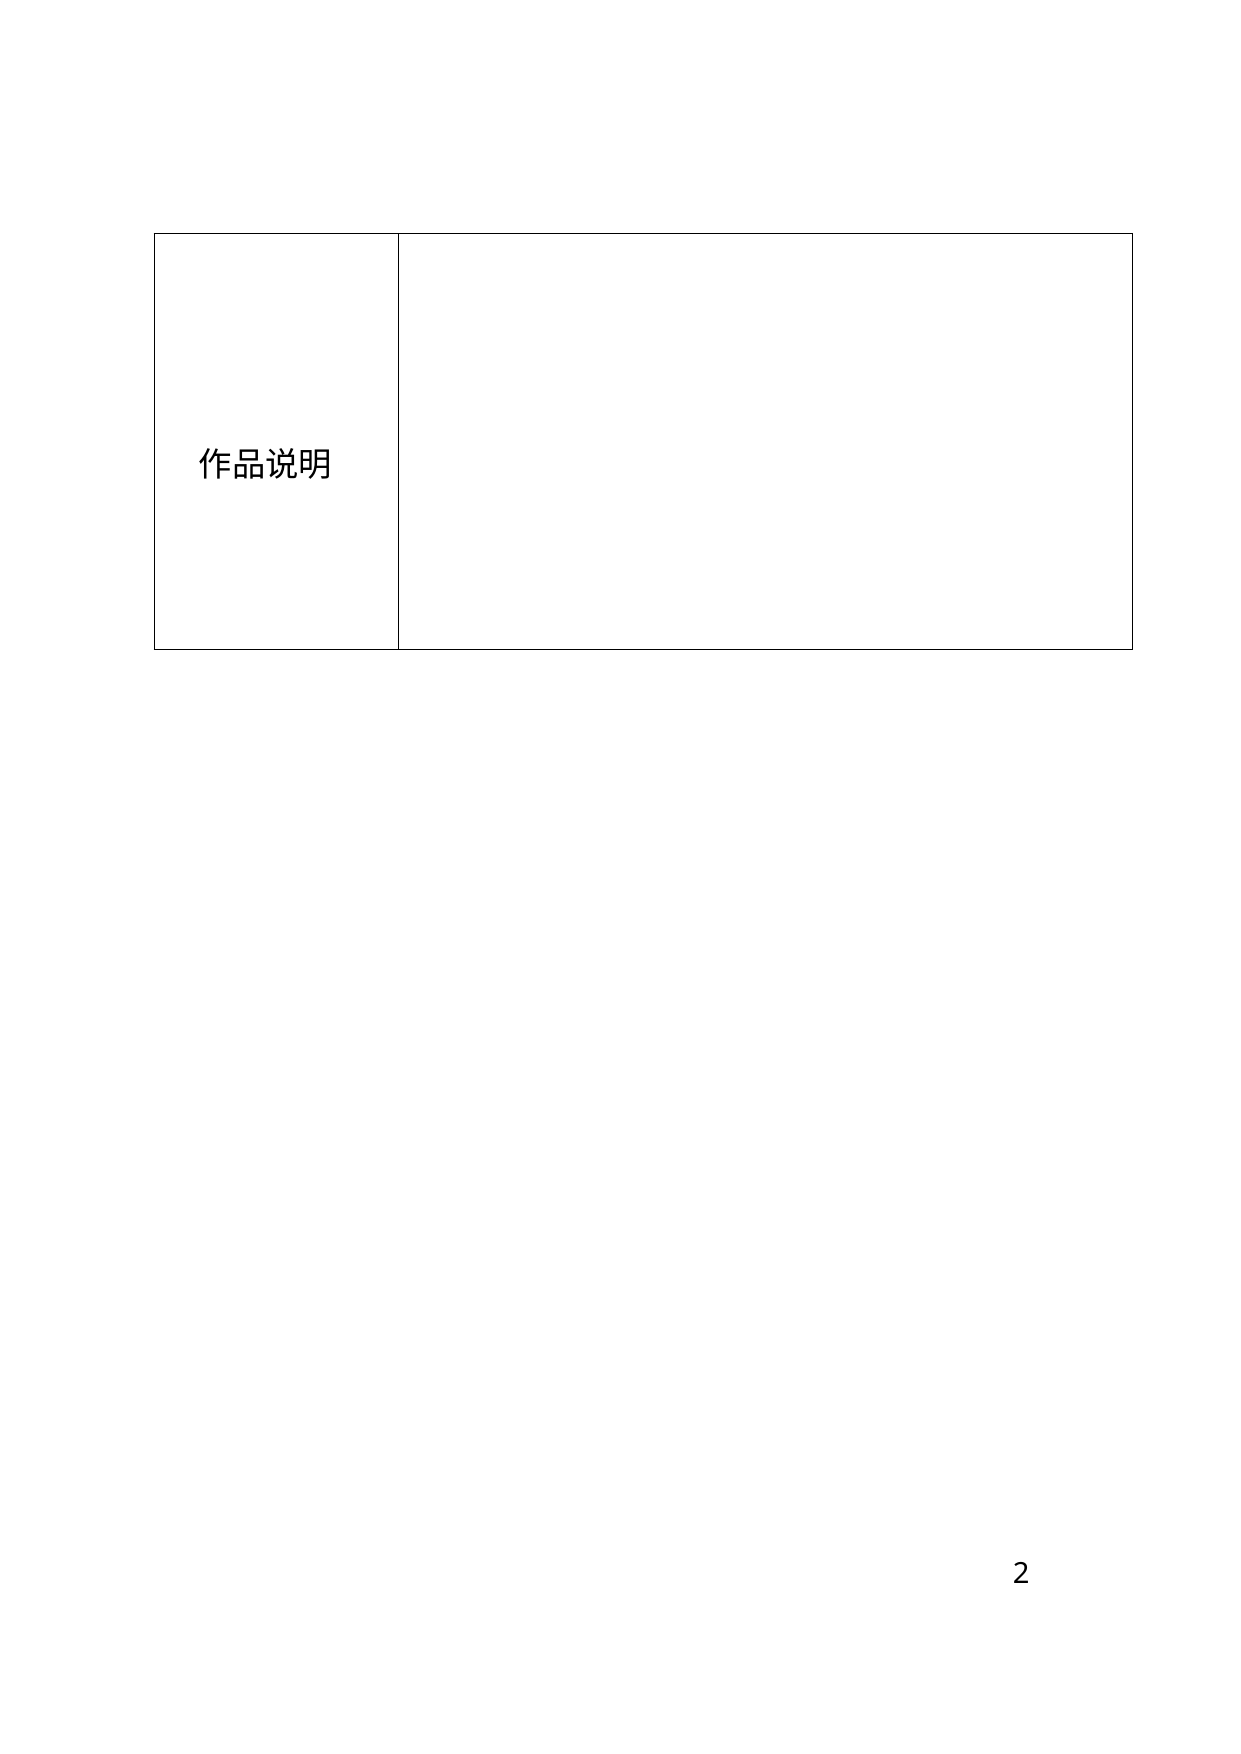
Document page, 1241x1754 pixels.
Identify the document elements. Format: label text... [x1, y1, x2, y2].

table_cell 作品说明 [155, 234, 398, 648]
table_cell [399, 234, 1132, 648]
